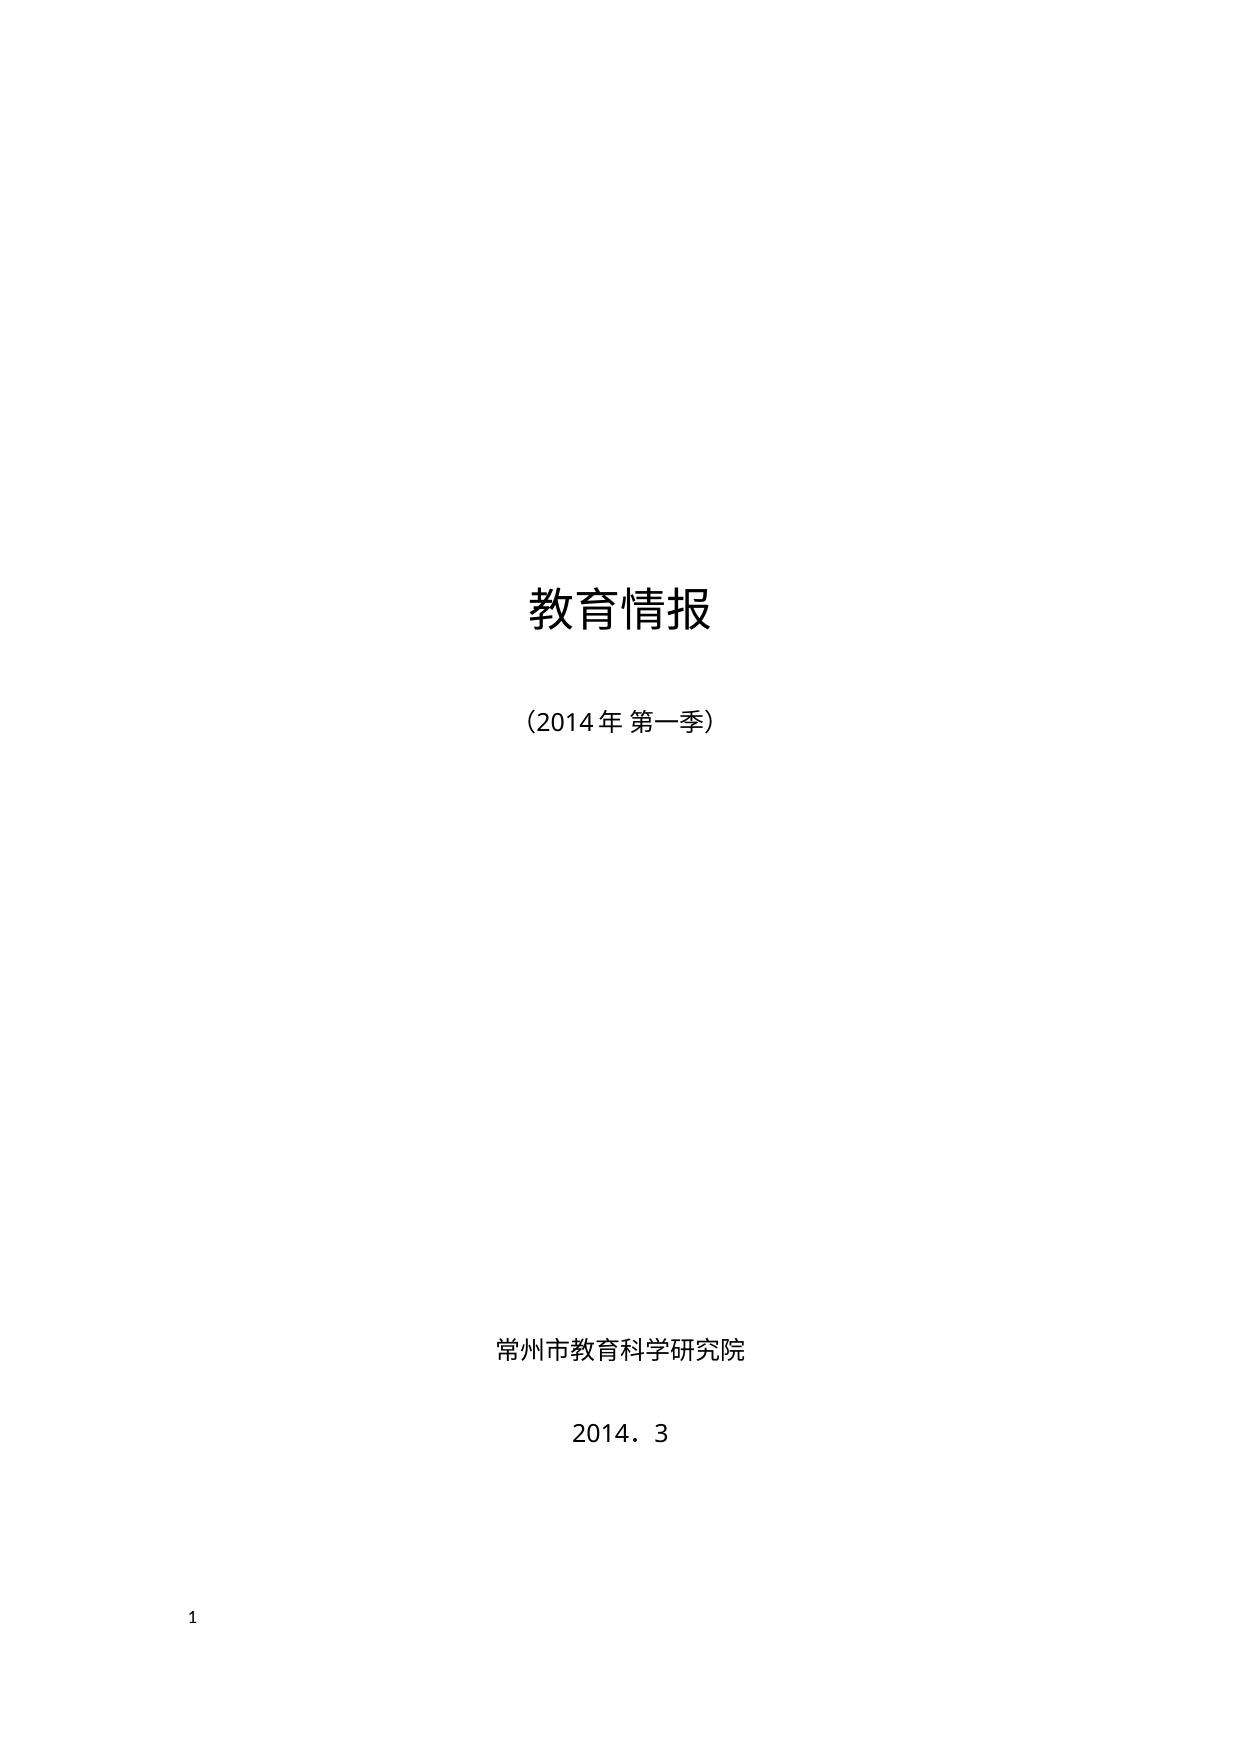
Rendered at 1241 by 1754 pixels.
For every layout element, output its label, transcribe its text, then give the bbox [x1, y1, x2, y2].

text （2014年 第一季） [187, 688, 1053, 753]
text 2014．3 [187, 1399, 1053, 1464]
text 教育情报 [187, 558, 1053, 655]
text 常州市教育科学研究院 [187, 1316, 1053, 1381]
